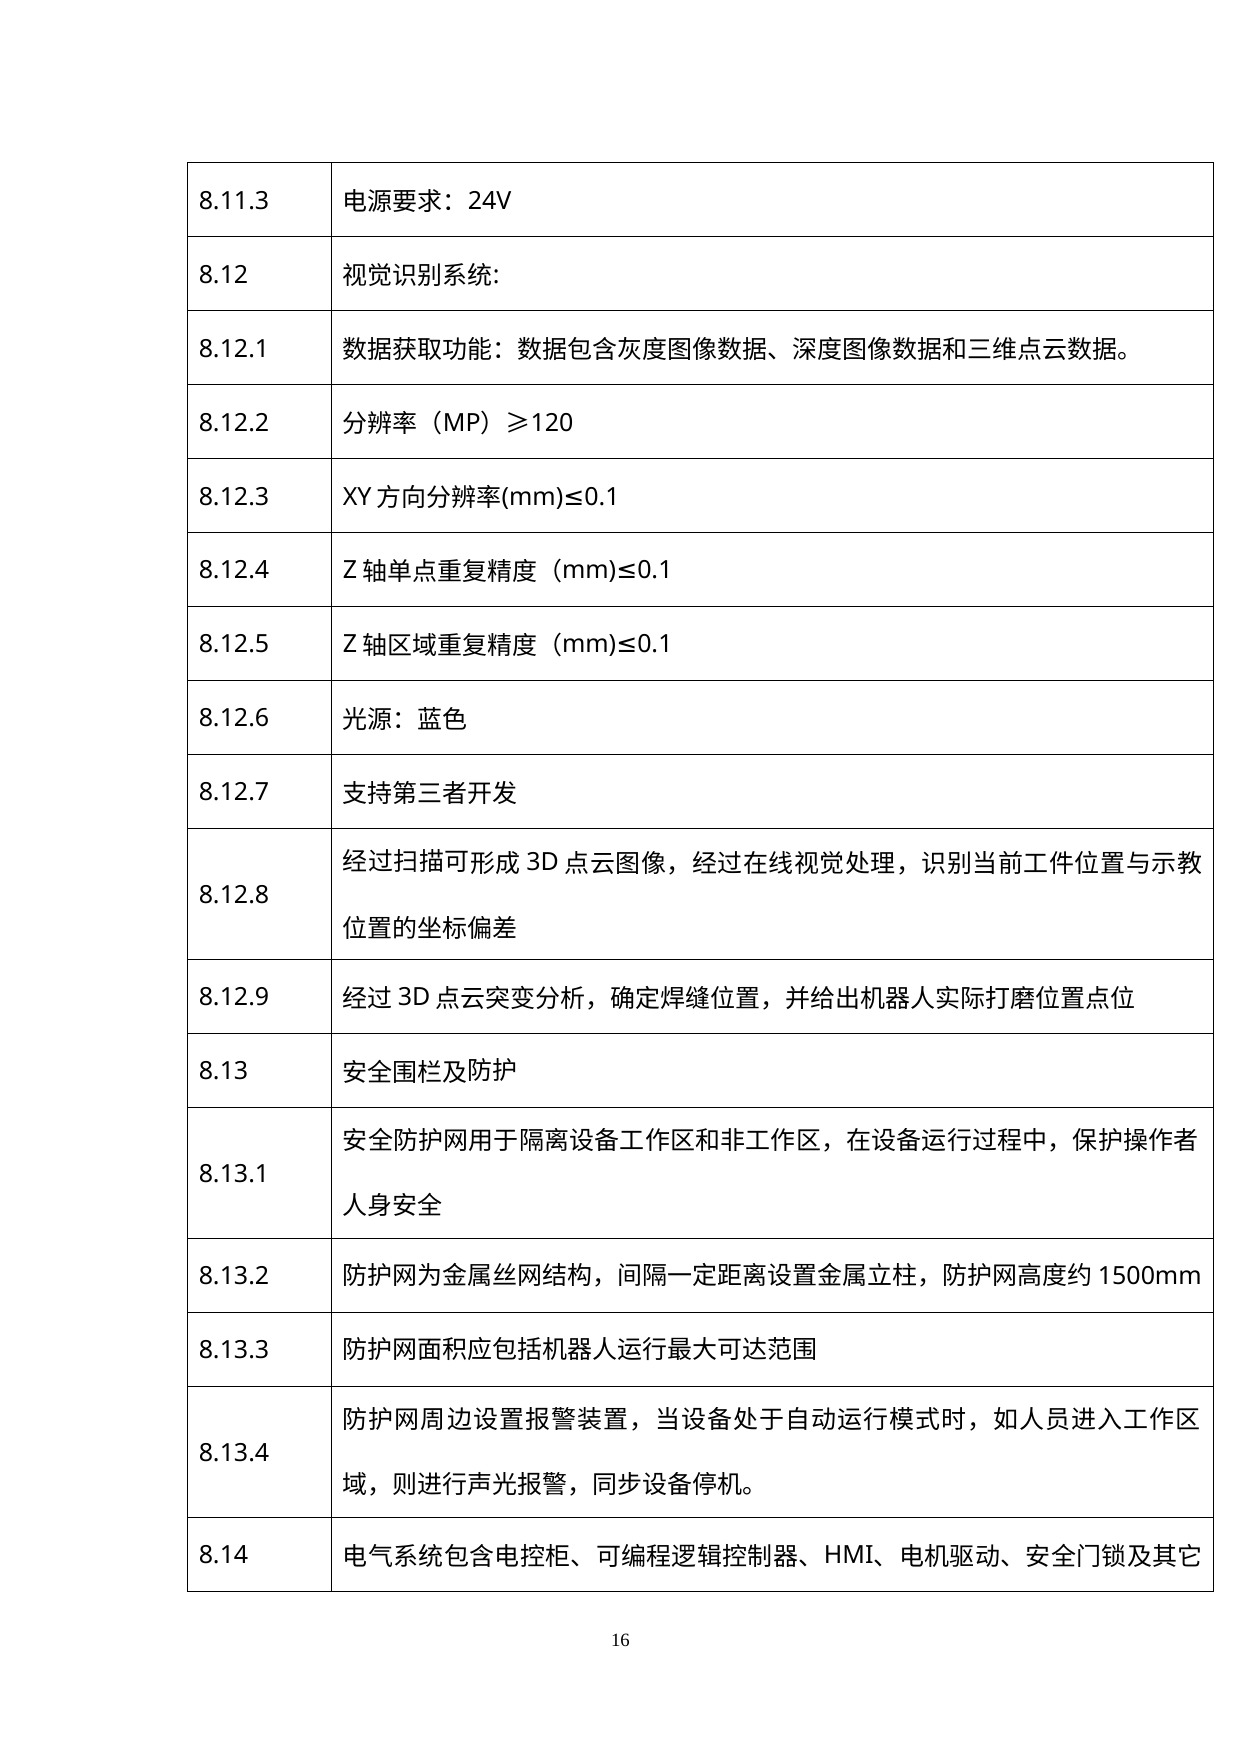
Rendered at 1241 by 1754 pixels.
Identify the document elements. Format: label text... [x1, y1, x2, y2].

table_cell 8.12.1 [188, 311, 331, 384]
table_cell 8.13.4 [188, 1387, 331, 1517]
table_cell 8.12.9 [188, 960, 331, 1033]
table_cell 8.14 [188, 1518, 331, 1591]
table_cell 支持第三者开发 [332, 755, 1213, 828]
table_cell 8.12 [188, 237, 331, 310]
table_cell 8.13.1 [188, 1108, 331, 1238]
table_cell XY方向分辨率(mm)≤0.1 [332, 459, 1213, 532]
table_cell Z轴单点重复精度（mm)≤0.1 [332, 533, 1213, 606]
table_cell 经过扫描可形成3D点云图像，经过在线视觉处理，识别当前工件位置与示教位置的坐标偏差 [332, 829, 1213, 959]
table_cell 8.12.3 [188, 459, 331, 532]
table_cell 8.11.3 [188, 163, 331, 236]
table_cell 防护网为金属丝网结构，间隔一定距离设置金属立柱，防护网高度约1500mm [332, 1239, 1213, 1312]
table_cell 8.13.2 [188, 1239, 331, 1312]
table_cell 安全防护网用于隔离设备工作区和非工作区，在设备运行过程中，保护操作者人身安全 [332, 1108, 1213, 1238]
table_cell 安全围栏及防护 [332, 1034, 1213, 1107]
table_cell 数据获取功能：数据包含灰度图像数据、深度图像数据和三维点云数据。 [332, 311, 1213, 384]
table_cell Z轴区域重复精度（mm)≤0.1 [332, 607, 1213, 680]
table_cell 8.12.6 [188, 681, 331, 754]
table_cell 8.12.8 [188, 829, 331, 959]
table_cell 电源要求：24V [332, 163, 1213, 236]
table_cell 8.12.5 [188, 607, 331, 680]
table_cell 8.12.2 [188, 385, 331, 458]
table_cell 防护网面积应包括机器人运行最大可达范围 [332, 1313, 1213, 1386]
table_cell 分辨率（MP）≥120 [332, 385, 1213, 458]
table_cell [332, 1518, 1213, 1591]
table_cell 8.13.3 [188, 1313, 331, 1386]
table_cell 8.12.7 [188, 755, 331, 828]
table_cell 8.12.4 [188, 533, 331, 606]
table_cell 视觉识别系统: [332, 237, 1213, 310]
table_cell 8.13 [188, 1034, 331, 1107]
table_cell 经过3D点云突变分析，确定焊缝位置，并给出机器人实际打磨位置点位 [332, 960, 1213, 1033]
table_cell 光源：蓝色 [332, 681, 1213, 754]
table_cell 防护网周边设置报警装置，当设备处于自动运行模式时，如人员进入工作区域，则进行声光报警，同步设备停机。 [332, 1387, 1213, 1517]
